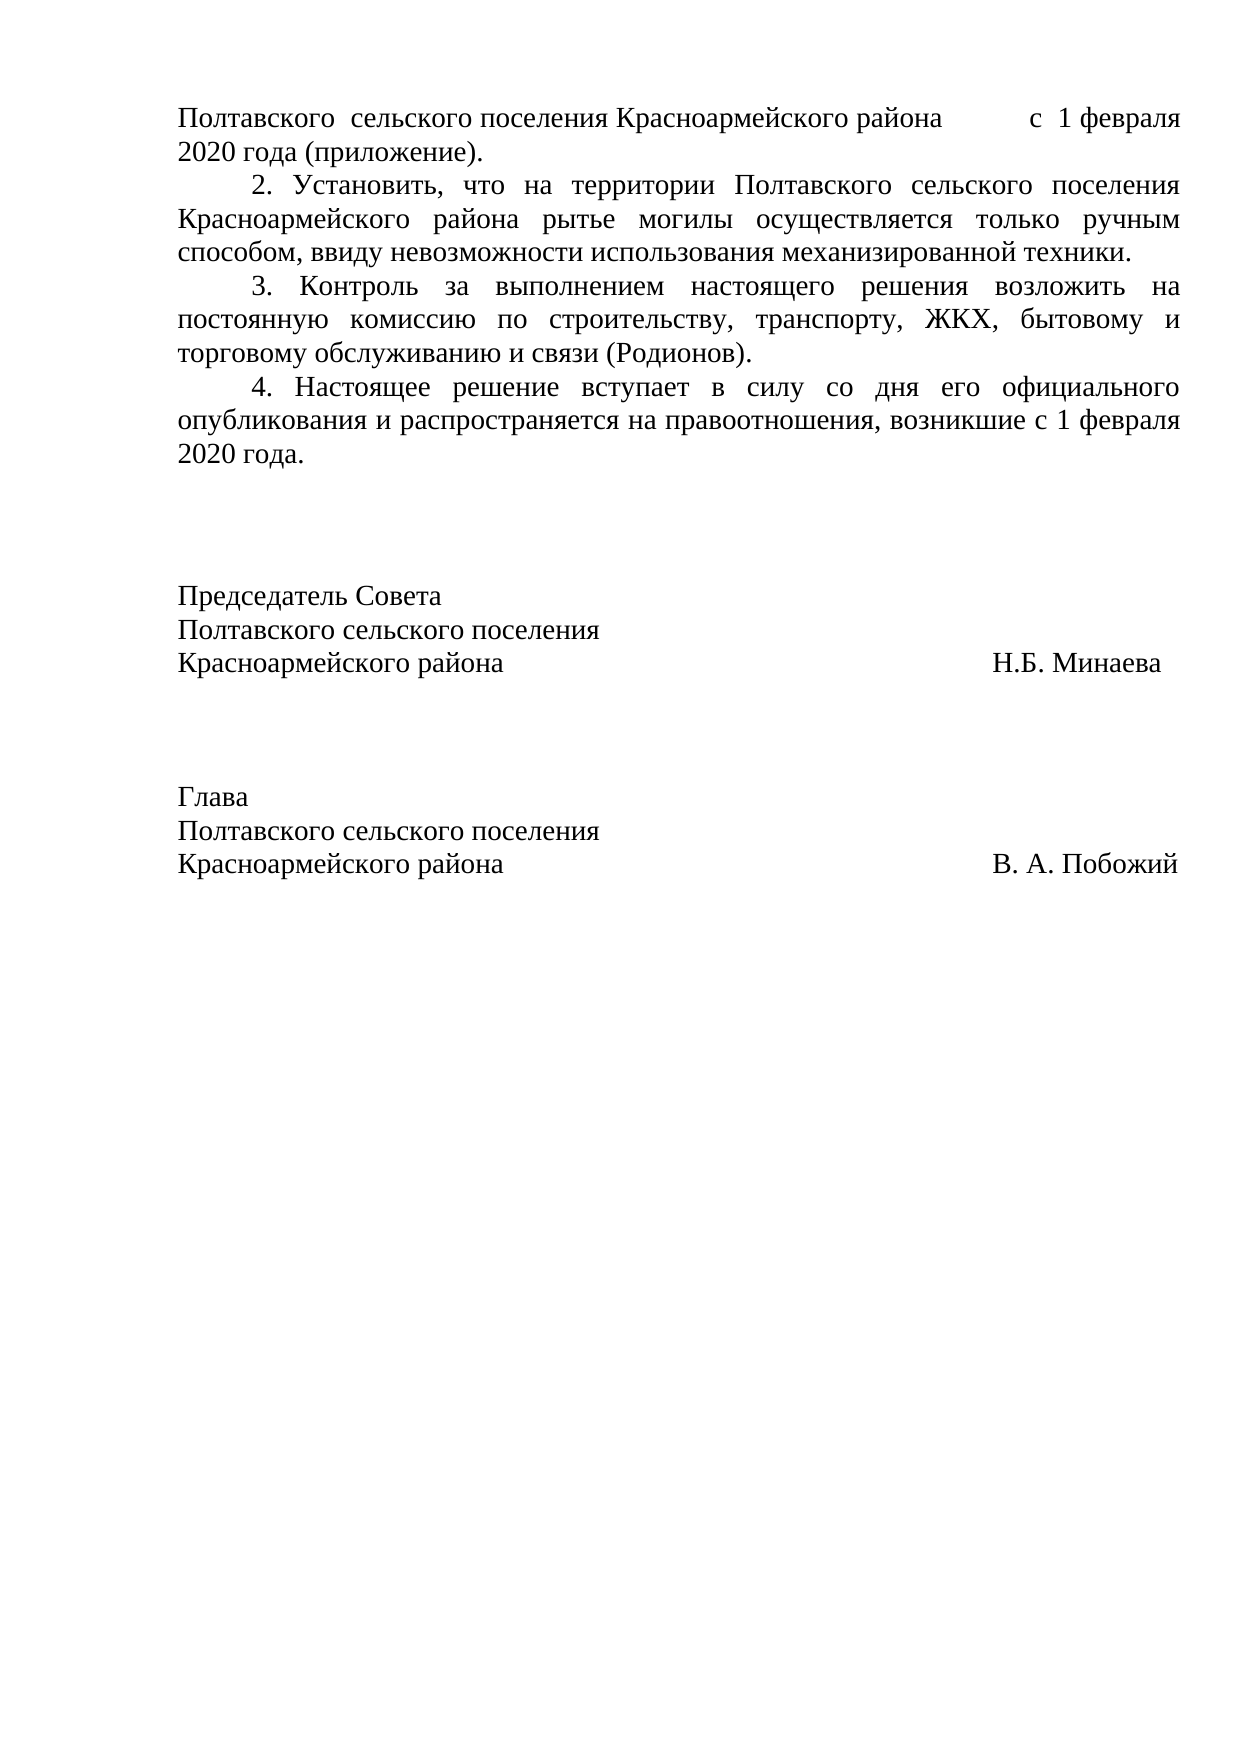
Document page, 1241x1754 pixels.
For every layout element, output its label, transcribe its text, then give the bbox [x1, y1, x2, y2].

text 4. Настоящее решение вступает в силу со дня его официального опубликования и распространяется на правоотношения, возникшие с 1 февраля 2020 года. [177, 369, 1181, 469]
text Полтавского сельского поселения [177, 612, 1181, 645]
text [177, 100, 1181, 167]
text 2. Установить, что на территории Полтавского сельского поселения Красноармейского района рытье могилы осуществляется только ручным способом, ввиду невозможности использования механизированной техники. [177, 167, 1181, 268]
text Красноармейского района Н.Б. Минаева [177, 645, 1181, 679]
text 3. Контроль за выполнением настоящего решения возложить на постоянную комиссию по строительству, транспорту, ЖКХ, бытовому и торговому обслуживанию и связи (Родионов). [177, 268, 1181, 369]
text Полтавского сельского поселения [177, 813, 1181, 847]
text Председатель Совета [177, 578, 1181, 612]
text Красноармейского района В. А. Побожий [177, 847, 1181, 880]
text Глава [177, 779, 1181, 813]
